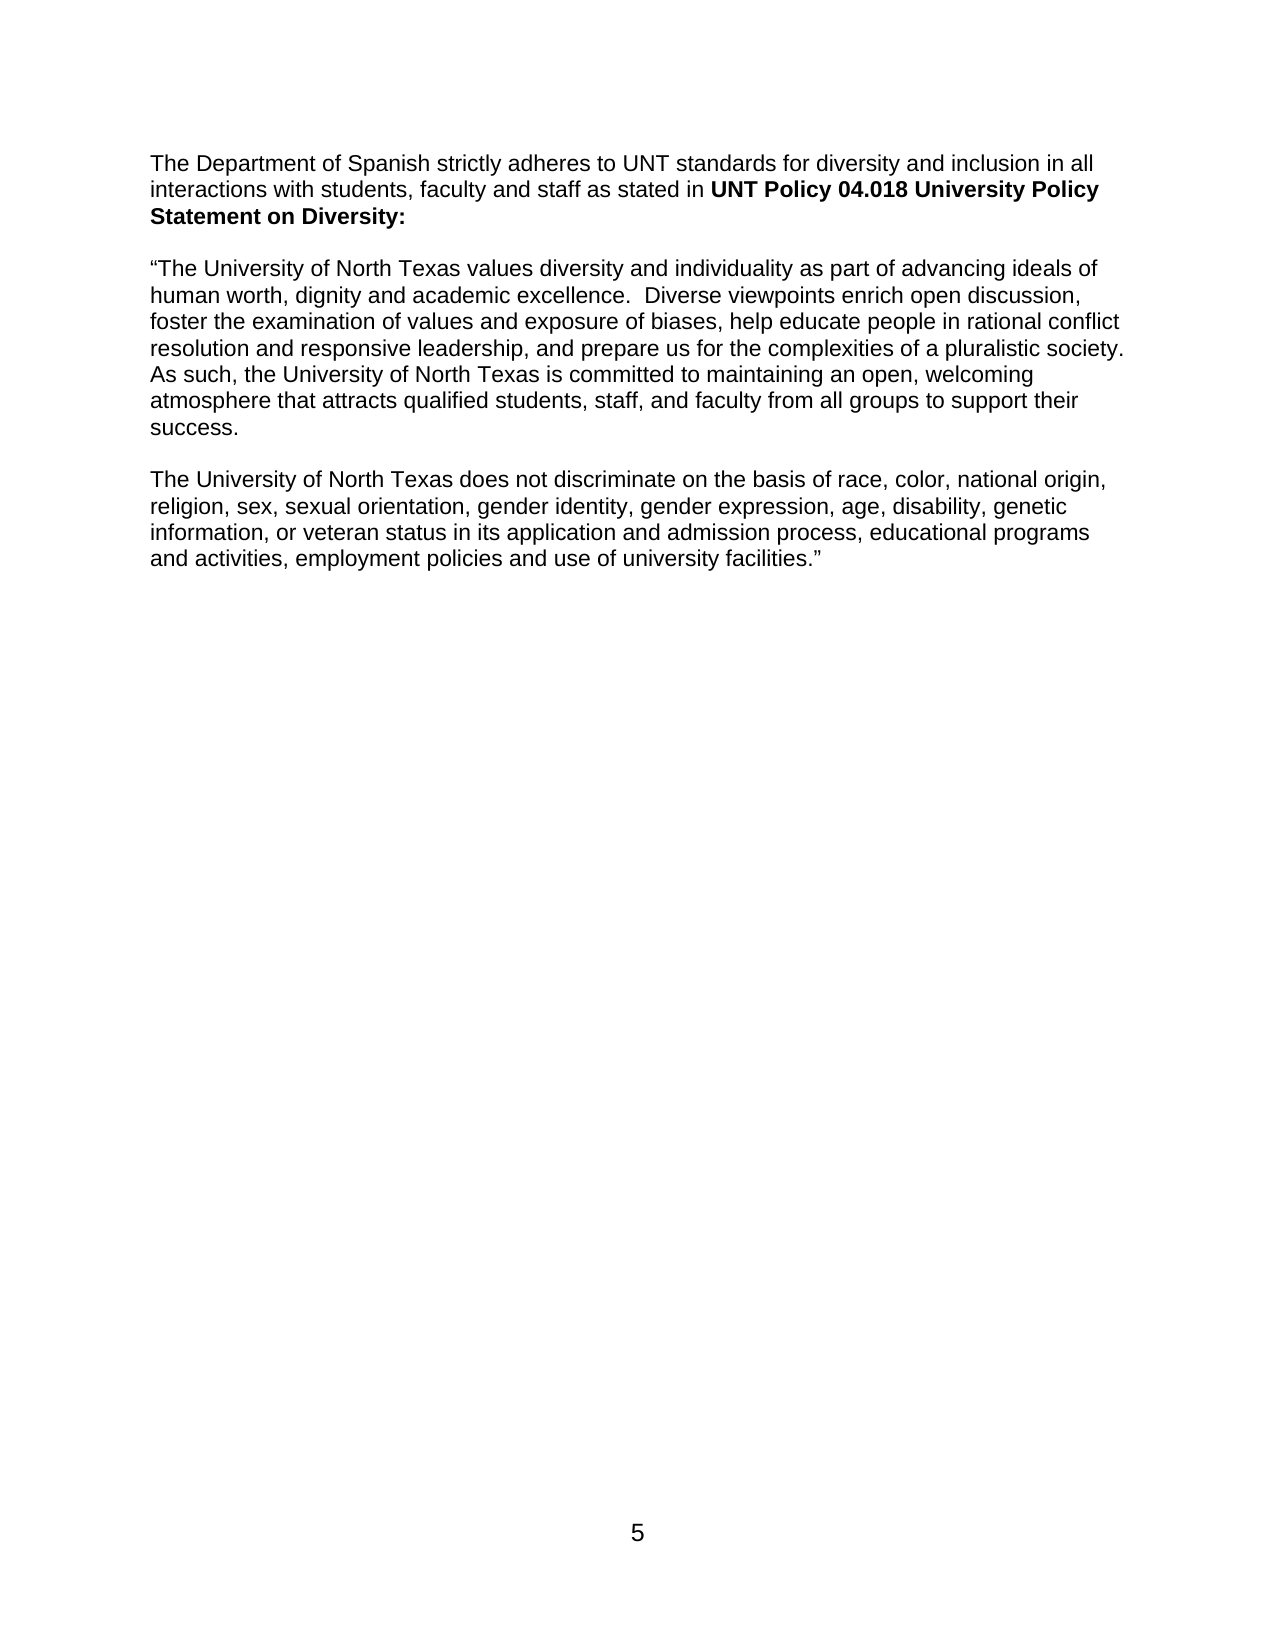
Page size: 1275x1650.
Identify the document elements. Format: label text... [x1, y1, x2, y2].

text The Department of Spanish strictly adheres to UNT standards for diversity and inclusion in all interactions with students, faculty and staff as stated in UNT Policy 04.018 University Policy Statement on Diversity: [150, 150, 1125, 229]
text The University of North Texas does not discriminate on the basis of race, color, national origin, religion, sex, sexual orientation, gender identity, gender expression, age, disability, genetic information, or veteran status in its application and admission process, educational programs and activities, employment policies and use of university facilities.” [150, 466, 1125, 572]
text “The University of North Texas values diversity and individuality as part of advancing ideals of human worth, dignity and academic excellence. Diverse viewpoints enrich open discussion, foster the examination of values and exposure of biases, help educate people in rational conflict resolution and responsive leadership, and prepare us for the complexities of a pluralistic society. As such, the University of North Texas is committed to maintaining an open, welcoming atmosphere that attracts qualified students, staff, and faculty from all groups to support their success. [150, 255, 1125, 440]
